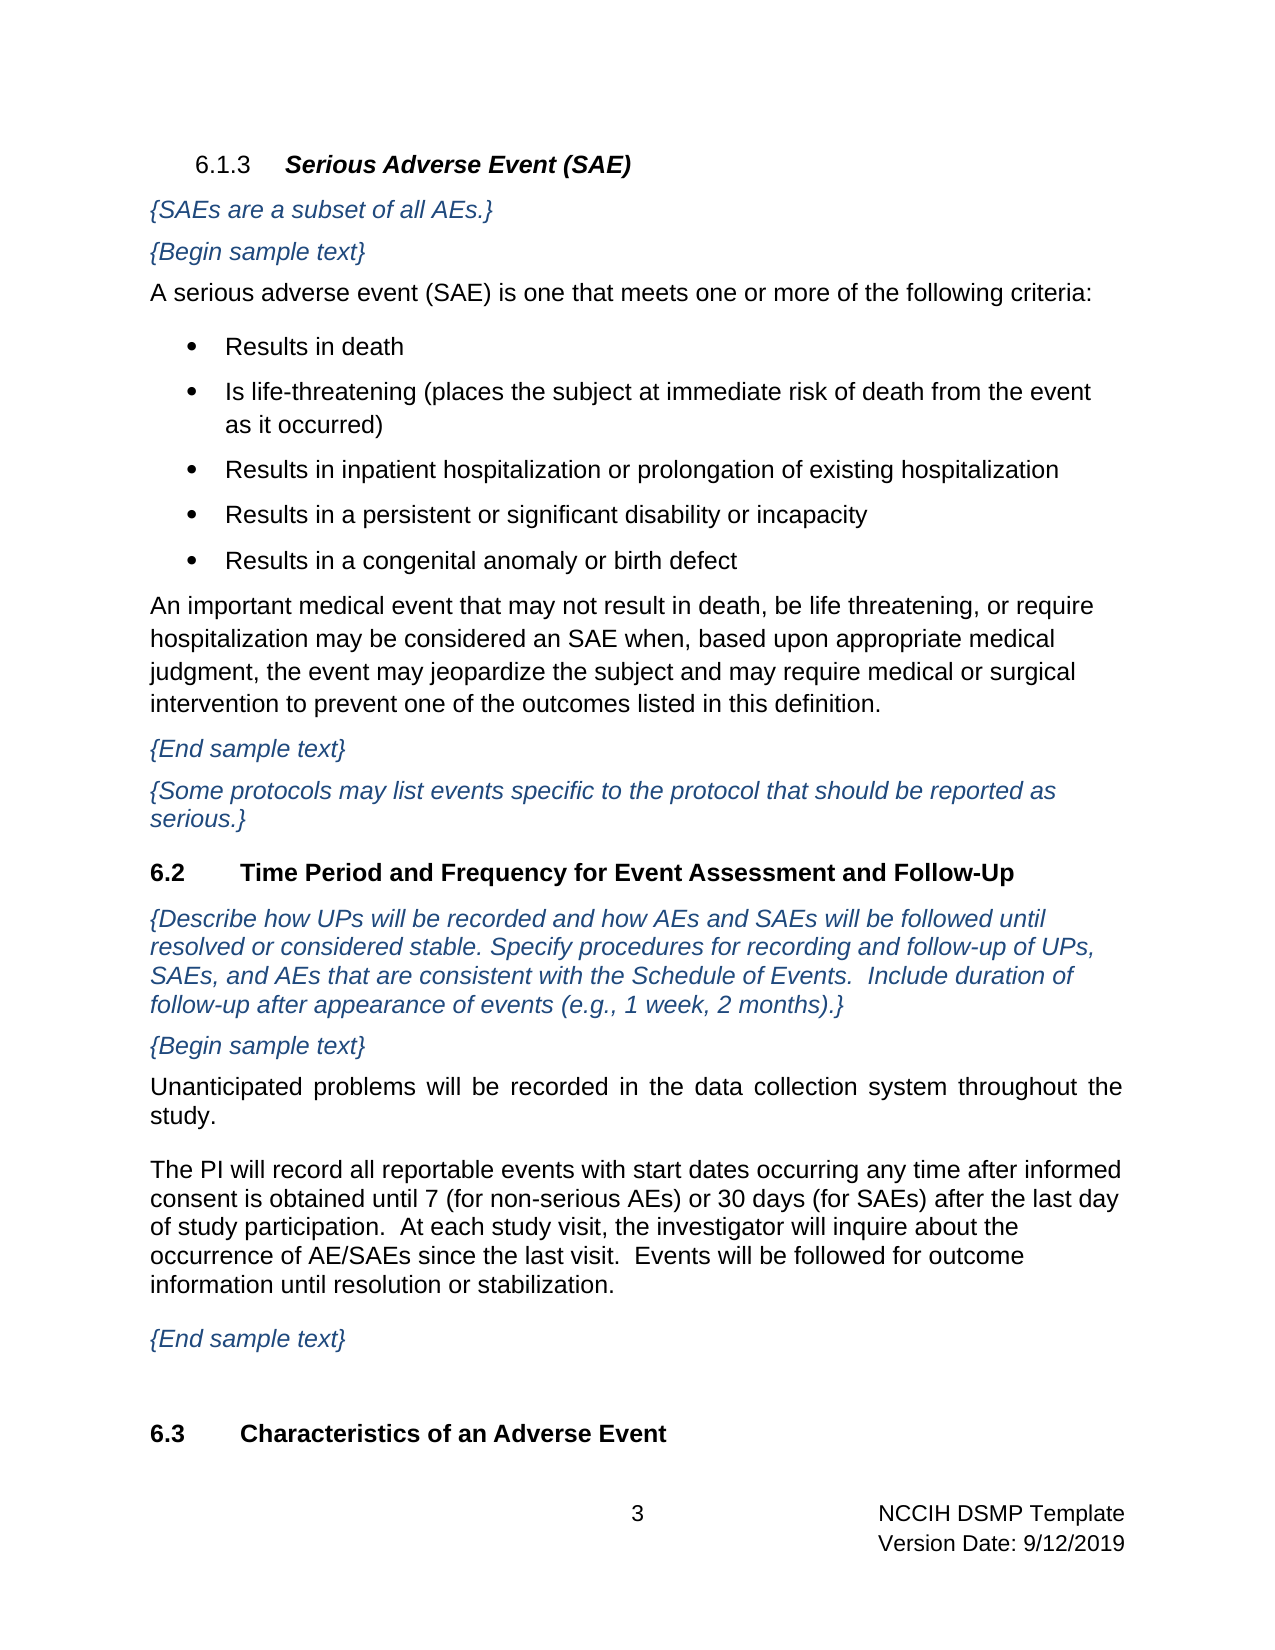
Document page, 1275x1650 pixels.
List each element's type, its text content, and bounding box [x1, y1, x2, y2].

text An important medical event that may not result in death, be life threatening, or require hospitalization may be considered an SAE when, based upon appropriate medical judgment, the event may jeopardize the subject and may require medical or surgical intervention to prevent one of the outcomes listed in this definition. [150, 591, 1125, 718]
list Results in inpatient hospitalization or prolongation of existing hospitalization [187, 455, 1125, 484]
text {End sample text} [150, 1324, 1125, 1352]
subtitle Time Period and Frequency for Event Assessment and Follow-Up [150, 858, 1125, 887]
subtitle Characteristics of an Adverse Event [150, 1419, 1125, 1447]
list Results in a persistent or significant disability or incapacity [187, 500, 1125, 529]
text {SAEs are a subset of all AEs.} [150, 196, 1125, 224]
text {End sample text} [150, 734, 1125, 763]
text The PI will record all reportable events with start dates occurring any time after informed consent is obtained until 7 (for non-serious AEs) or 30 days (for SAEs) after the last day of study participation. At each study visit, the investigator will inquire about the occurrence of AE/SAEs since the last visit. Events will be followed for outcome information until resolution or stabilization. [150, 1155, 1125, 1299]
subtitle Serious Adverse Event (SAE) [195, 150, 1125, 179]
list Is life-threatening (places the subject at immediate risk of death from the event as it occurred) [187, 377, 1125, 439]
text {Describe how UPs will be recorded and how AEs and SAEs will be followed until resolved or considered stable. Specify procedures for recording and follow-up of UPs, SAEs, and AEs that are consistent with the Schedule of Events. Include duration of follow-up after appearance of events (e.g., 1 week, 2 months).} [150, 904, 1125, 1019]
text {Some protocols may list events specific to the protocol that should be reported as serious.} [150, 776, 1125, 833]
list Results in death [187, 332, 1125, 361]
text {Begin sample text} [150, 1031, 1125, 1060]
text Unanticipated problems will be recorded in the data collection system throughout the study. [150, 1072, 1125, 1130]
list Results in a congenital anomaly or birth defect [187, 546, 1125, 574]
text A serious adverse event (SAE) is one that meets one or more of the following criteria: [150, 278, 1125, 307]
text {Begin sample text} [150, 237, 1125, 266]
